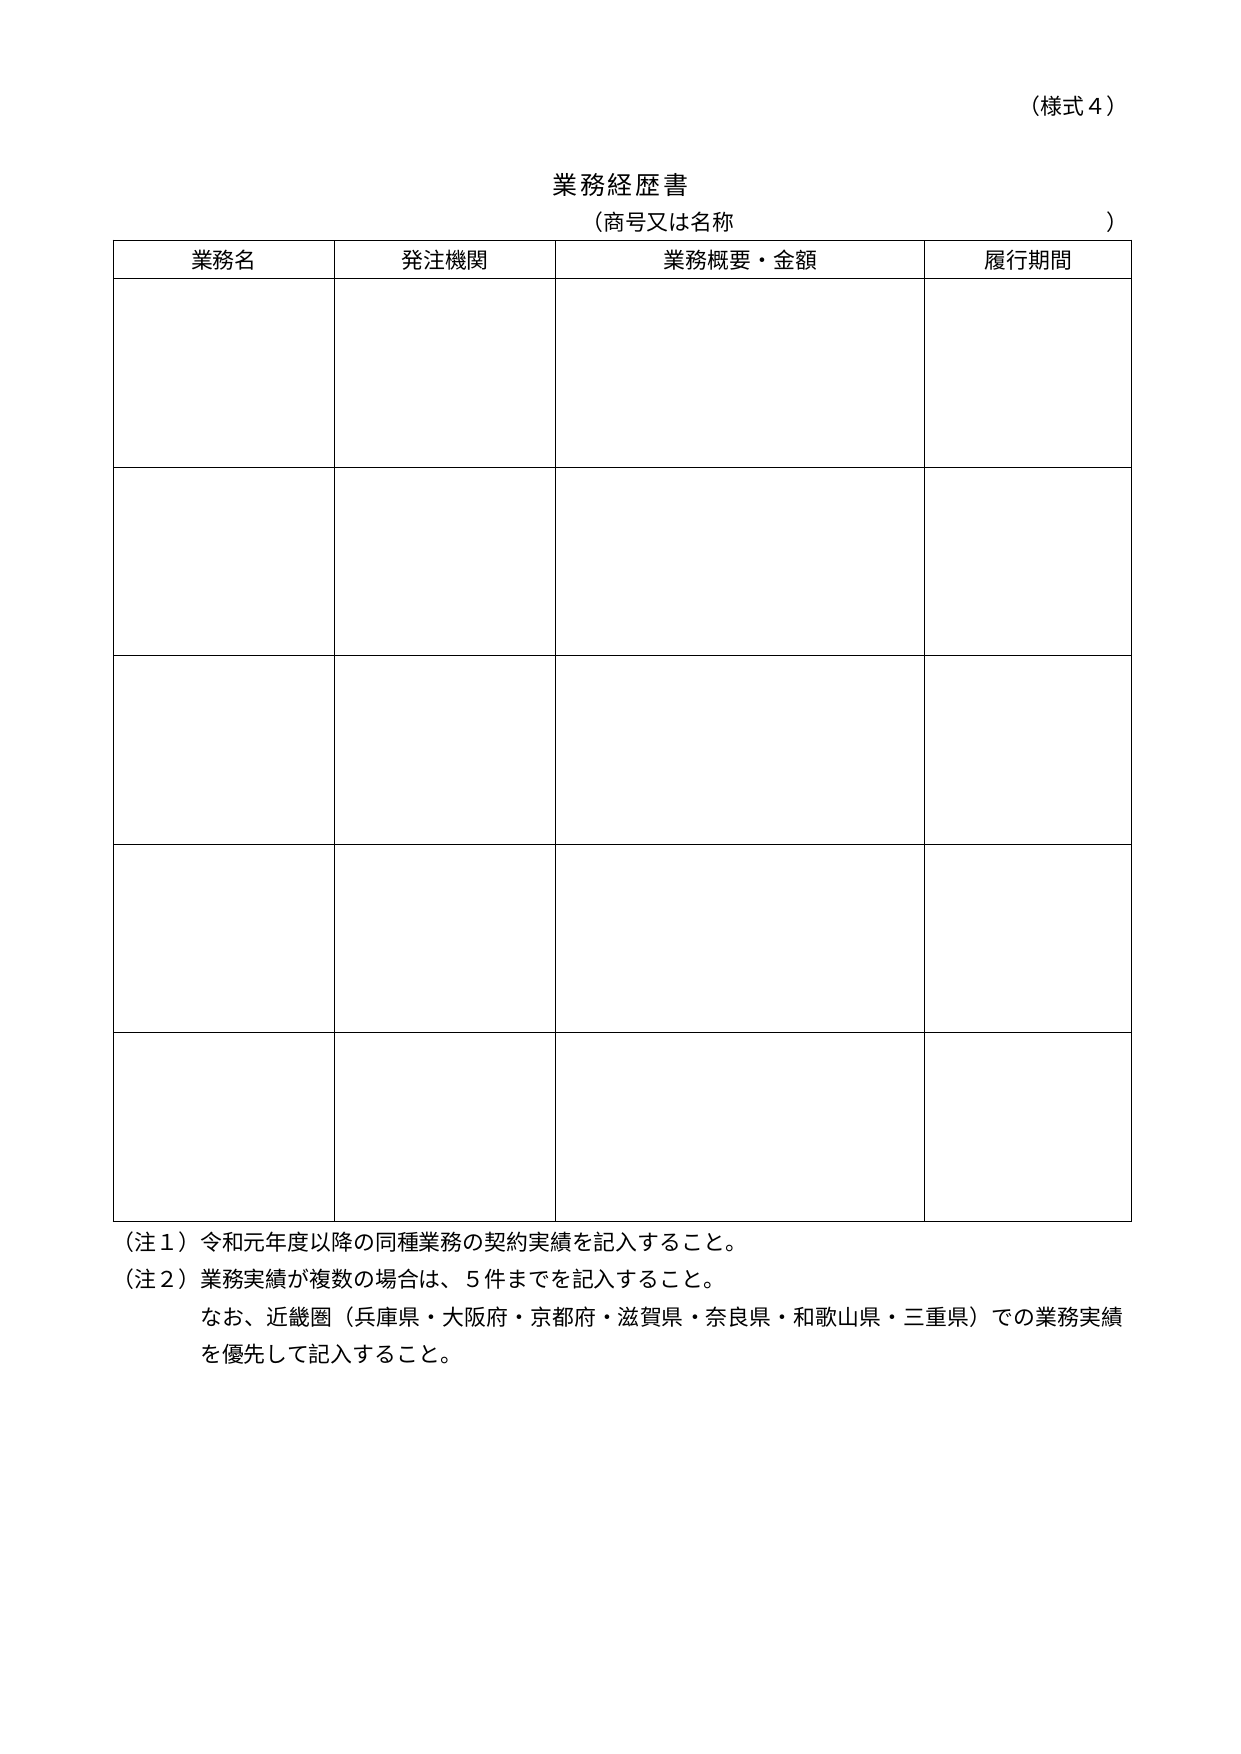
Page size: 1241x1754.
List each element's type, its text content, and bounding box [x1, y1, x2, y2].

table_cell [556, 845, 924, 1032]
table_cell [925, 845, 1131, 1032]
table_cell [925, 468, 1131, 655]
table_cell [335, 468, 555, 655]
text （注２）業務実績が複数の場合は、５件までを記入すること。 [112, 1259, 1128, 1297]
table_cell [925, 1033, 1131, 1221]
table_cell [335, 1033, 555, 1221]
table_header 業務概要・金額 [556, 241, 924, 278]
table_cell [114, 656, 334, 844]
table_cell [114, 1033, 334, 1221]
table_cell [556, 468, 924, 655]
table_cell [556, 656, 924, 844]
text 業務経歴書 [112, 164, 1128, 202]
table_cell [335, 279, 555, 467]
table_cell [335, 845, 555, 1032]
table_cell [925, 279, 1131, 467]
table_cell [114, 845, 334, 1032]
text （注１）令和元年度以降の同種業務の契約実績を記入すること。 [112, 1222, 1128, 1259]
text （商号又は名称 ） [112, 202, 1128, 239]
table_header 発注機関 [335, 241, 555, 278]
table_cell [335, 656, 555, 844]
table_cell [556, 1033, 924, 1221]
text なお、近畿圏（兵庫県・大阪府・京都府・滋賀県・奈良県・和歌山県・三重県）での業務実績を優先して記入すること。 [112, 1297, 1128, 1372]
table_cell [556, 279, 924, 467]
table_cell [114, 279, 334, 467]
table_cell [114, 468, 334, 655]
table_cell [925, 656, 1131, 844]
table_header 業務名 [114, 241, 334, 278]
table_header 履行期間 [925, 241, 1131, 278]
